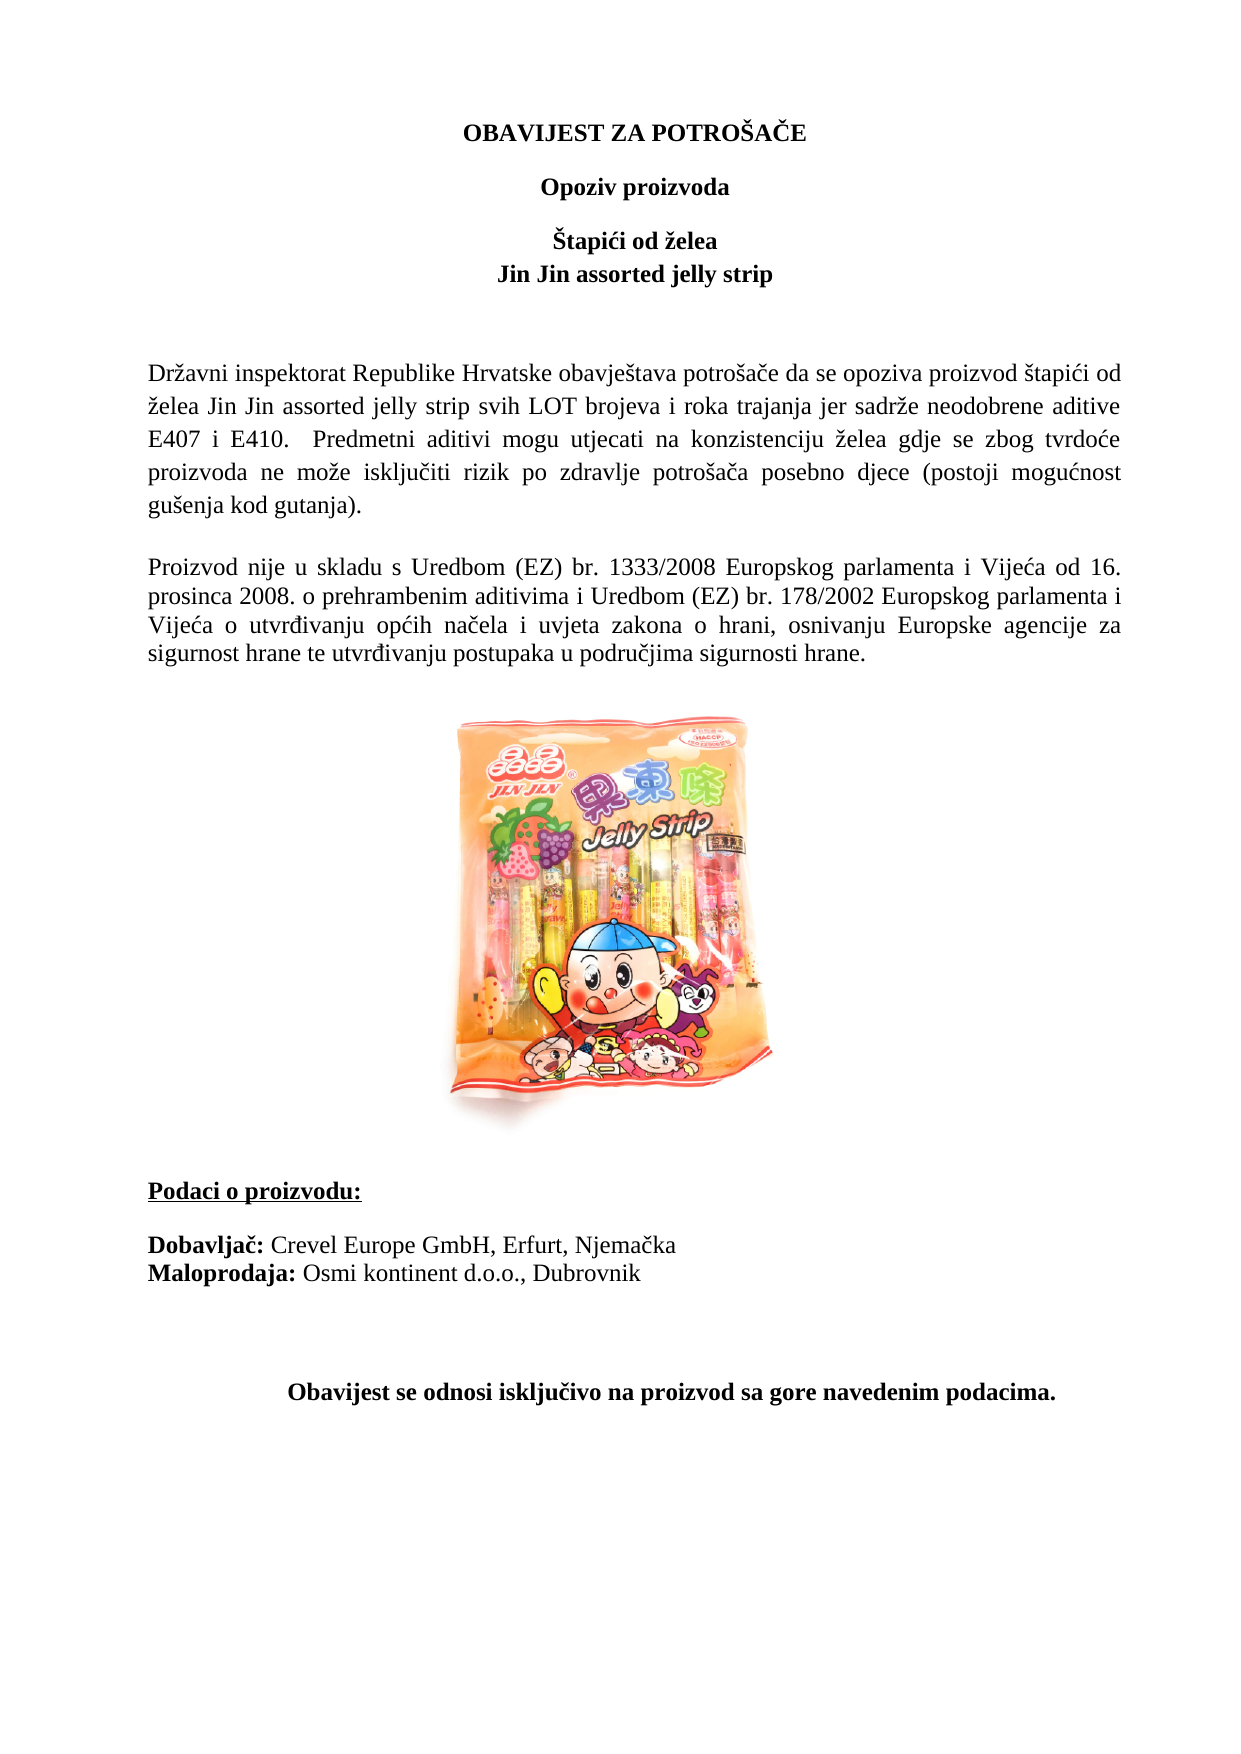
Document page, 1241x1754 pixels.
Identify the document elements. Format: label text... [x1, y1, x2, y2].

text Jin Jin assorted jelly strip [148, 259, 1122, 288]
text Proizvod nije u skladu s Uredbom (EZ) br. 1333/2008 Europskog parlamenta i Vijeća od 16. prosinca 2008. o prehrambenim aditivima i Uredbom (EZ) br. 178/2002 Europskog parlamenta i Vijeća o utvrđivanju općih načela i uvjeta zakona o hrani, osnivanju Europske agencije za sigurnost hrane te utvrđivanju postupaka u područjima sigurnosti hrane. [148, 552, 1122, 667]
text Podaci o proizvodu: [148, 1176, 1122, 1204]
text Štapići od želea [148, 226, 1122, 254]
picture [428, 696, 796, 1147]
text OBAVIJEST ZA POTROŠAČE [148, 118, 1122, 147]
text Obavijest se odnosi isključivo na proizvod sa gore navedenim podacima. [148, 1377, 1122, 1406]
text Maloprodaja: Osmi kontinent d.o.o., Dubrovnik [148, 1258, 1122, 1287]
text Dobavljač: Crevel Europe GmbH, Erfurt, Njemačka [148, 1230, 1122, 1258]
text Državni inspektorat Republike Hrvatske obavještava potrošače da se opoziva proizvod štapići od želea Jin Jin assorted jelly strip svih LOT brojeva i roka trajanja jer sadrže neodobrene aditive E407 i E410. Predmetni aditivi mogu utjecati na konzistenciju želea gdje se zbog tvrdoće proizvoda ne može isključiti rizik po zdravlje potrošača posebno djece (postoji mogućnost gušenja kod gutanja). [148, 358, 1122, 519]
text Opoziv proizvoda [148, 172, 1122, 201]
